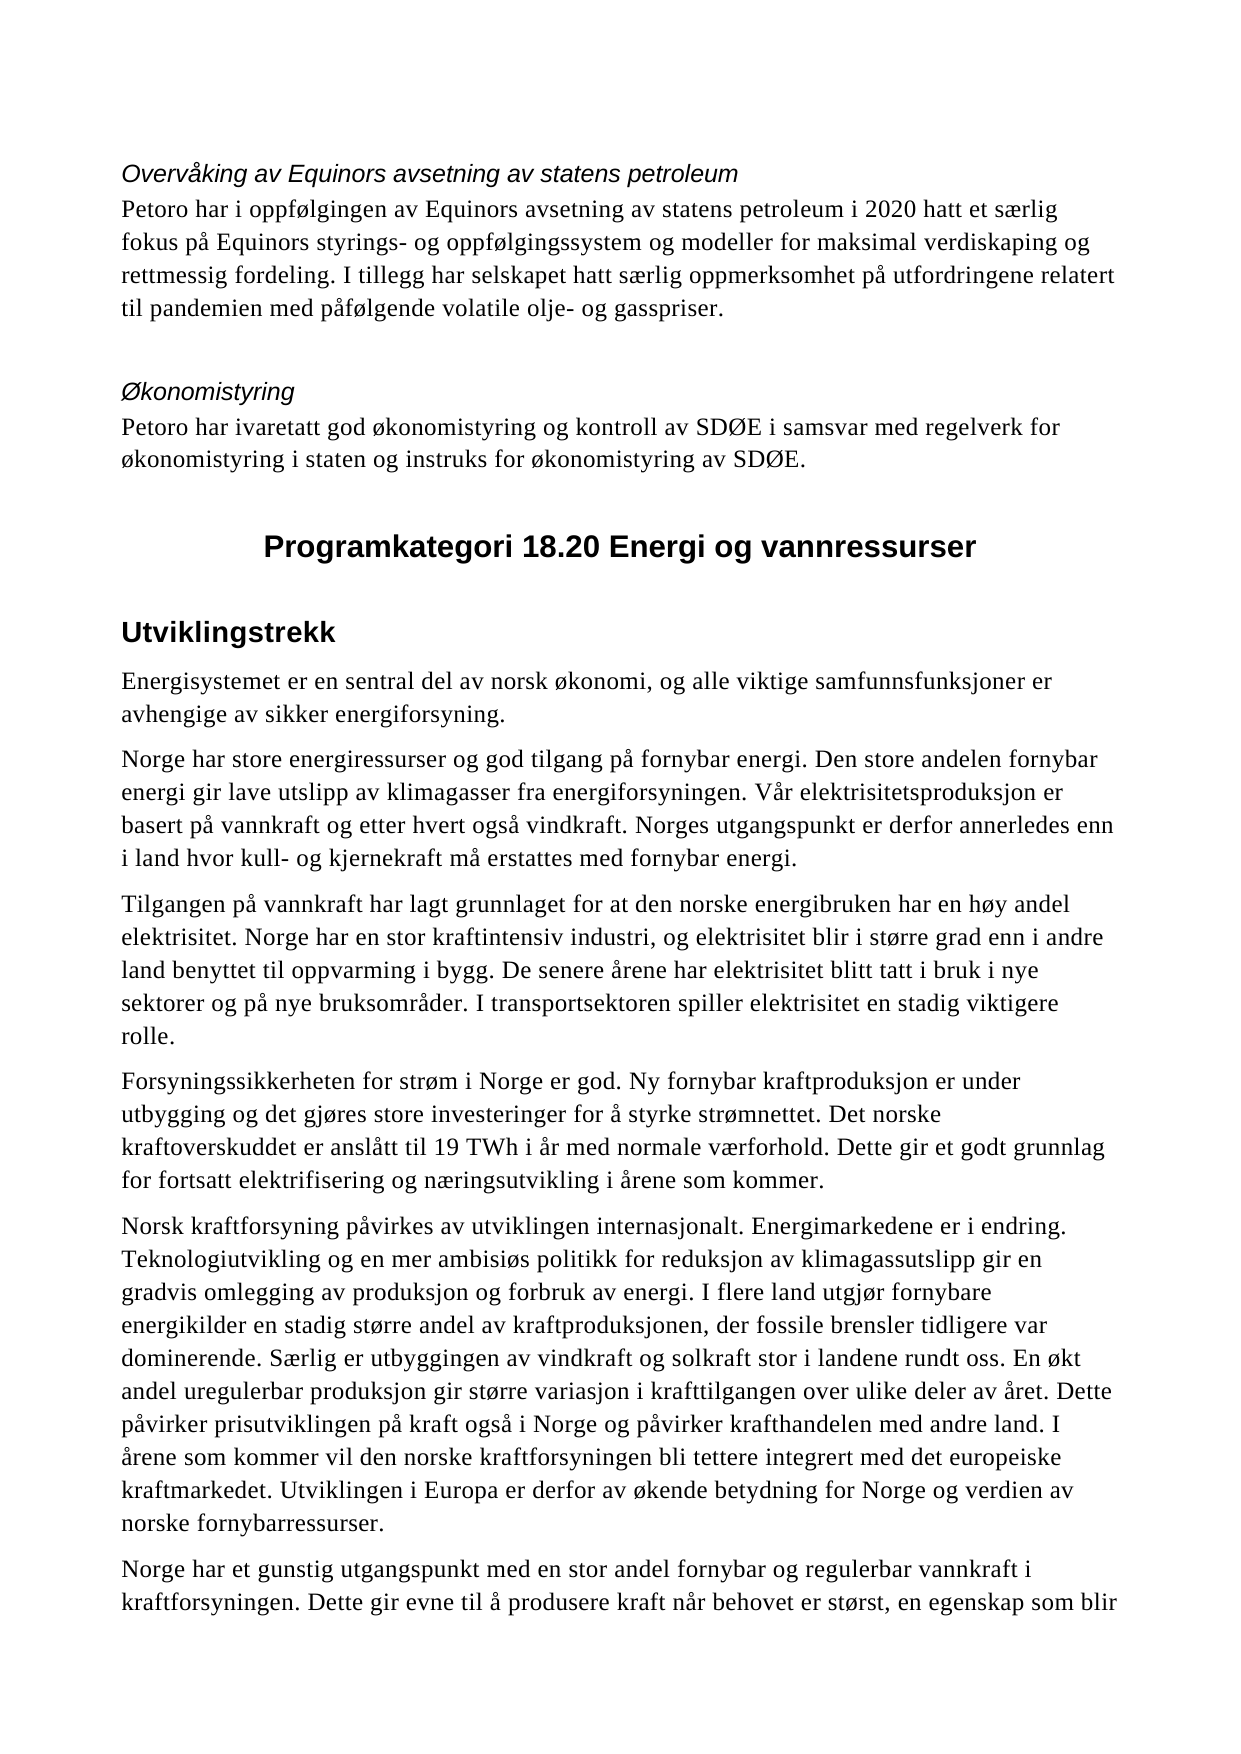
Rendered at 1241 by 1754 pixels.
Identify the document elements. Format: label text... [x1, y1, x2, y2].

text Programkategori 18.20 Energi og vannressurser [121, 528, 1119, 563]
text Petoro har ivaretatt god økonomistyring og kontroll av SDØE i samsvar med regelverk for økonomistyring i staten og instruks for økonomistyring av SDØE. [121, 412, 1119, 473]
text Økonomistyring [121, 377, 1119, 405]
subtitle Utviklingstrekk [121, 615, 1119, 648]
text Overvåking av Equinors avsetning av statens petroleum [121, 159, 1119, 188]
text Energisystemet er en sentral del av norsk økonomi, og alle viktige samfunnsfunksjoner er avhengige av sikker energiforsyning. [121, 666, 1119, 727]
text Petoro har i oppfølgingen av Equinors avsetning av statens petroleum i 2020 hatt et særlig fokus på Equinors styrings- og oppfølgingssystem og modeller for maksimal verdiskaping og rettmessig fordeling. I tillegg har selskapet hatt særlig oppmerksomhet på utfordringene relatert til pandemien med påfølgende volatile olje- og gasspriser. [121, 194, 1119, 322]
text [121, 1554, 1119, 1616]
text Norsk kraftforsyning påvirkes av utviklingen internasjonalt. Energimarkedene er i endring. Teknologiutvikling og en mer ambisiøs politikk for reduksjon av klimagassutslipp gir en gradvis omlegging av produksjon og forbruk av energi. I flere land utgjør fornybare energikilder en stadig større andel av kraftproduksjonen, der fossile brensler tidligere var dominerende. Særlig er utbyggingen av vindkraft og solkraft stor i landene rundt oss. En økt andel uregulerbar produksjon gir større variasjon i krafttilgangen over ulike deler av året. Dette påvirker prisutviklingen på kraft også i Norge og påvirker krafthandelen med andre land. I årene som kommer vil den norske kraftforsyningen bli tettere integrert med det europeiske kraftmarkedet. Utviklingen i Europa er derfor av økende betydning for Norge og verdien av norske fornybarressurser. [121, 1211, 1119, 1537]
text Norge har store energiressurser og god tilgang på fornybar energi. Den store andelen fornybar energi gir lave utslipp av klimagasser fra energiforsyningen. Vår elektrisitetsproduksjon er basert på vannkraft og etter hvert også vindkraft. Norges utgangspunkt er derfor annerledes enn i land hvor kull- og kjernekraft må erstattes med fornybar energi. [121, 744, 1119, 872]
text Tilgangen på vannkraft har lagt grunnlaget for at den norske energibruken har en høy andel elektrisitet. Norge har en stor kraftintensiv industri, og elektrisitet blir i større grad enn i andre land benyttet til oppvarming i bygg. De senere årene har elektrisitet blitt tatt i bruk i nye sektorer og på nye bruksområder. I transportsektoren spiller elektrisitet en stadig viktigere rolle. [121, 889, 1119, 1050]
text Forsyningssikkerheten for strøm i Norge er god. Ny fornybar kraftproduksjon er under utbygging og det gjøres store investeringer for å styrke strømnettet. Det norske kraftoverskuddet er anslått til 19 TWh i år med normale værforhold. Dette gir et godt grunnlag for fortsatt elektrifisering og næringsutvikling i årene som kommer. [121, 1066, 1119, 1194]
